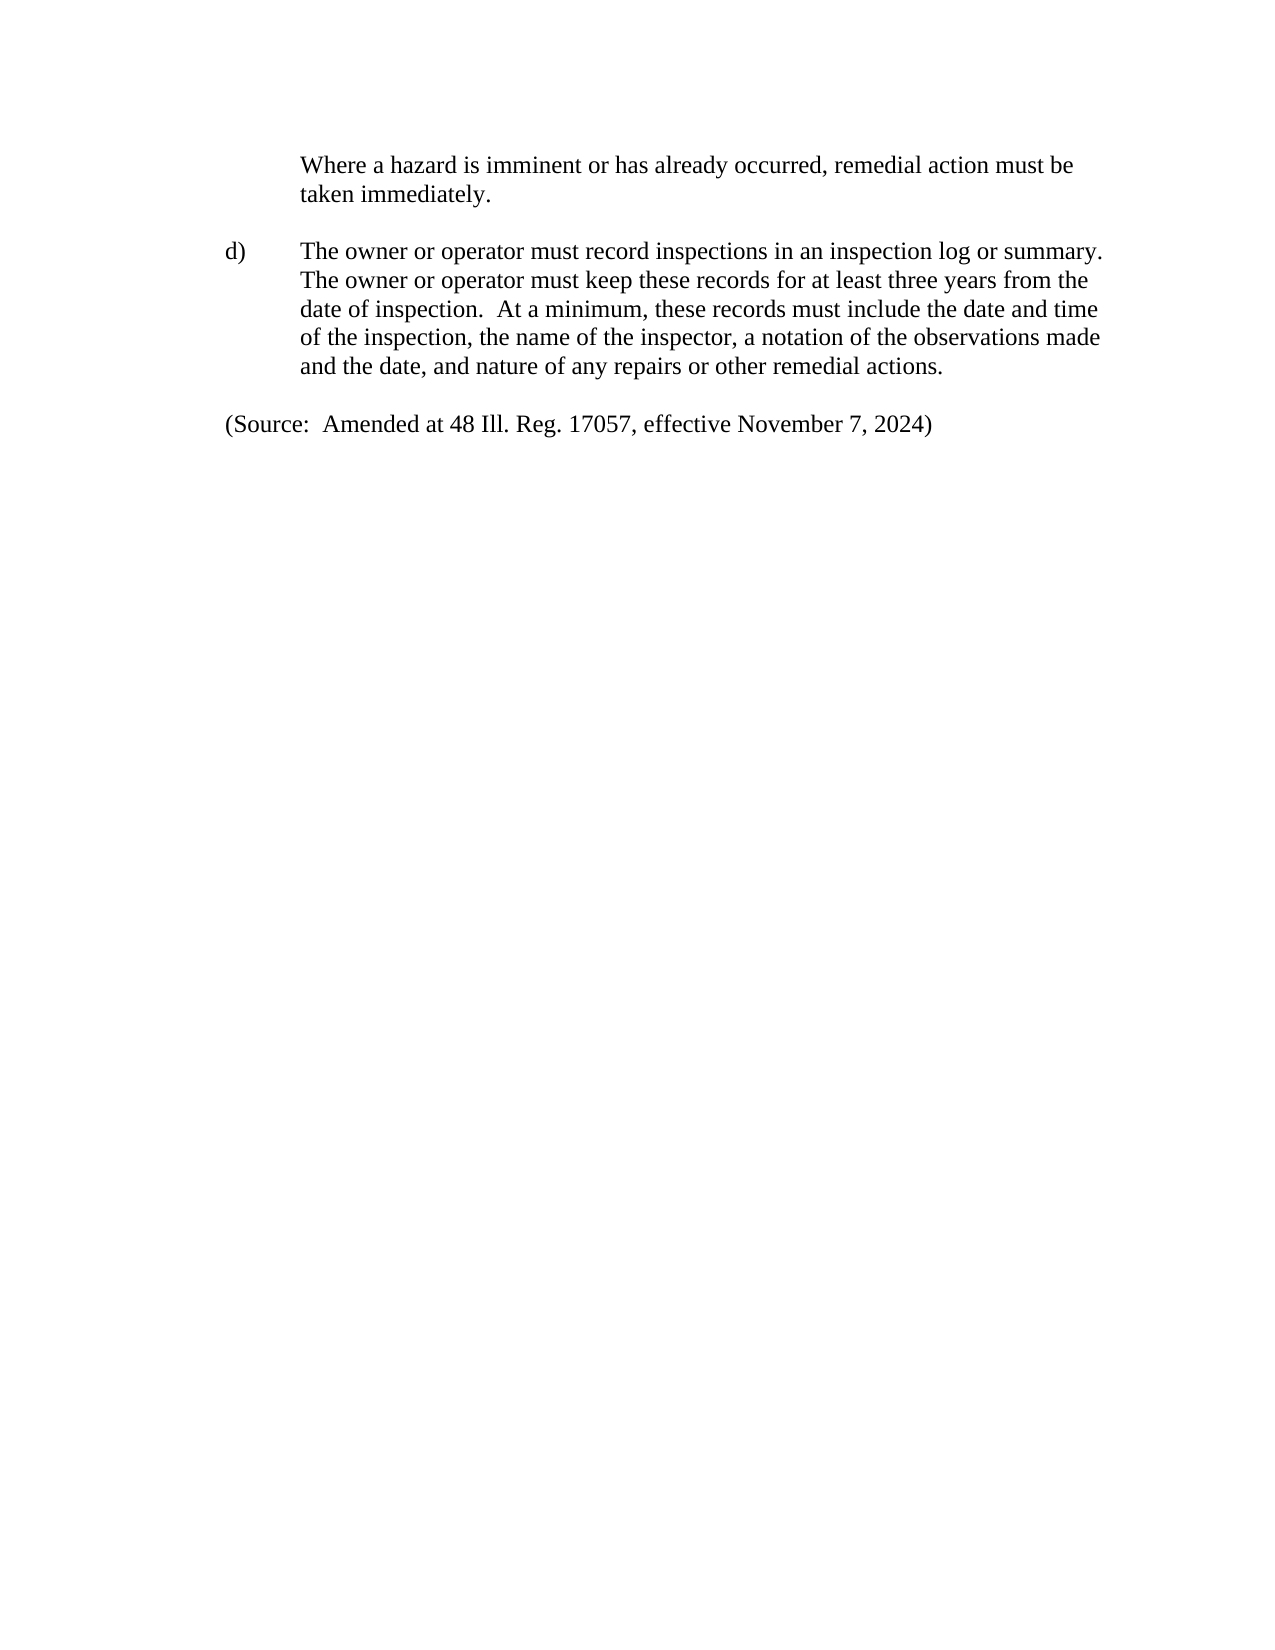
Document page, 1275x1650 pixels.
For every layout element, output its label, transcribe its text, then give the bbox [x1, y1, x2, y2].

text d) The owner or operator must record inspections in an inspection log or summary. The owner or operator must keep these records for at least three years from the date of inspection. At a minimum, these records must include the date and time of the inspection, the name of the inspector, a notation of the observations made and the date, and nature of any repairs or other remedial actions. [225, 236, 1125, 380]
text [225, 150, 1125, 207]
text (Source: Amended at 48 Ill. Reg. 17057, effective November 7, 2024) [225, 409, 1125, 437]
